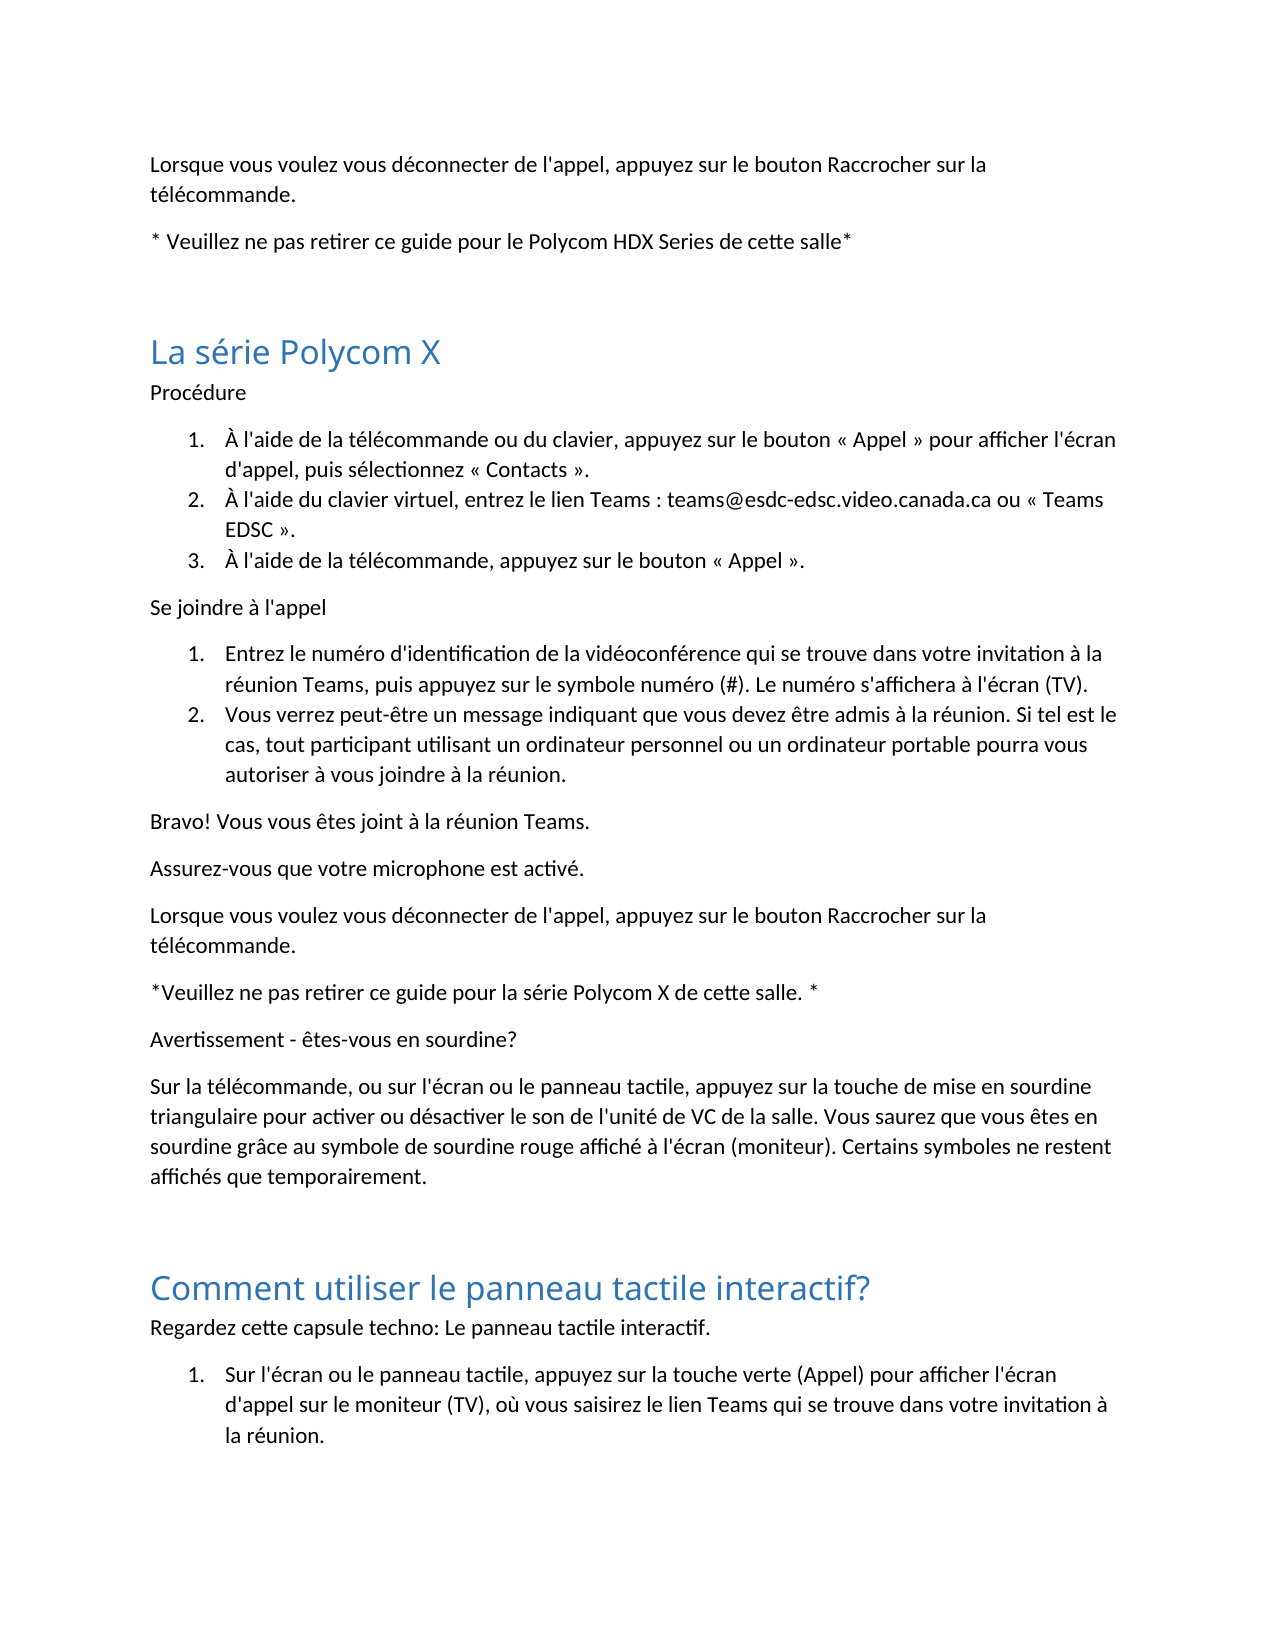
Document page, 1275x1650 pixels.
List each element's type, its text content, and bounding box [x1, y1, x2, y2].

list À l'aide de la télécommande ou du clavier, appuyez sur le bouton « Appel » pour afficher l'écran d'appel, puis sélectionnez « Contacts ». [187, 425, 1125, 483]
list Sur l'écran ou le panneau tactile, appuyez sur la touche verte (Appel) pour afficher l'écran d'appel sur le moniteur (TV), où vous saisirez le lien Teams qui se trouve dans votre invitation à la réunion. [187, 1360, 1125, 1449]
list Vous verrez peut-être un message indiquant que vous devez être admis à la réunion. Si tel est le cas, tout participant utilisant un ordinateur personnel ou un ordinateur portable pourra vous autoriser à vous joindre à la réunion. [187, 700, 1125, 788]
text *Veuillez ne pas retirer ce guide pour la série Polycom X de cette salle. * [150, 978, 1125, 1006]
list À l'aide de la télécommande, appuyez sur le bouton « Appel ». [187, 546, 1125, 574]
list À l'aide du clavier virtuel, entrez le lien Teams : teams@esdc-edsc.video.canada.ca ou « Teams EDSC ». [187, 485, 1125, 544]
text Bravo! Vous vous êtes joint à la réunion Teams. [150, 807, 1125, 835]
list Entrez le numéro d'identification de la vidéoconférence qui se trouve dans votre invitation à la réunion Teams, puis appuyez sur le symbole numéro (#). Le numéro s'affichera à l'écran (TV). [187, 639, 1125, 698]
text * Veuillez ne pas retirer ce guide pour le Polycom HDX Series de cette salle* [150, 227, 1125, 255]
text Sur la télécommande, ou sur l'écran ou le panneau tactile, appuyez sur la touche de mise en sourdine triangulaire pour activer ou désactiver le son de l'unité de VC de la salle. Vous saurez que vous êtes en sourdine grâce au symbole de sourdine rouge affiché à l'écran (moniteur). Certains symboles ne restent affichés que temporairement. [150, 1072, 1125, 1191]
text Assurez-vous que votre microphone est activé. [150, 854, 1125, 882]
subtitle Comment utiliser le panneau tactile interactif? [150, 1264, 1125, 1310]
text Lorsque vous voulez vous déconnecter de l'appel, appuyez sur le bouton Raccrocher sur la télécommande. [150, 901, 1125, 959]
text Procédure [150, 378, 1125, 406]
text Avertissement - êtes-vous en sourdine? [150, 1025, 1125, 1053]
subtitle La série Polycom X [150, 329, 1125, 374]
text Se joindre à l'appel [150, 593, 1125, 621]
text Regardez cette capsule techno: Le panneau tactile interactif. [150, 1313, 1125, 1342]
text Lorsque vous voulez vous déconnecter de l'appel, appuyez sur le bouton Raccrocher sur la télécommande. [150, 150, 1125, 208]
